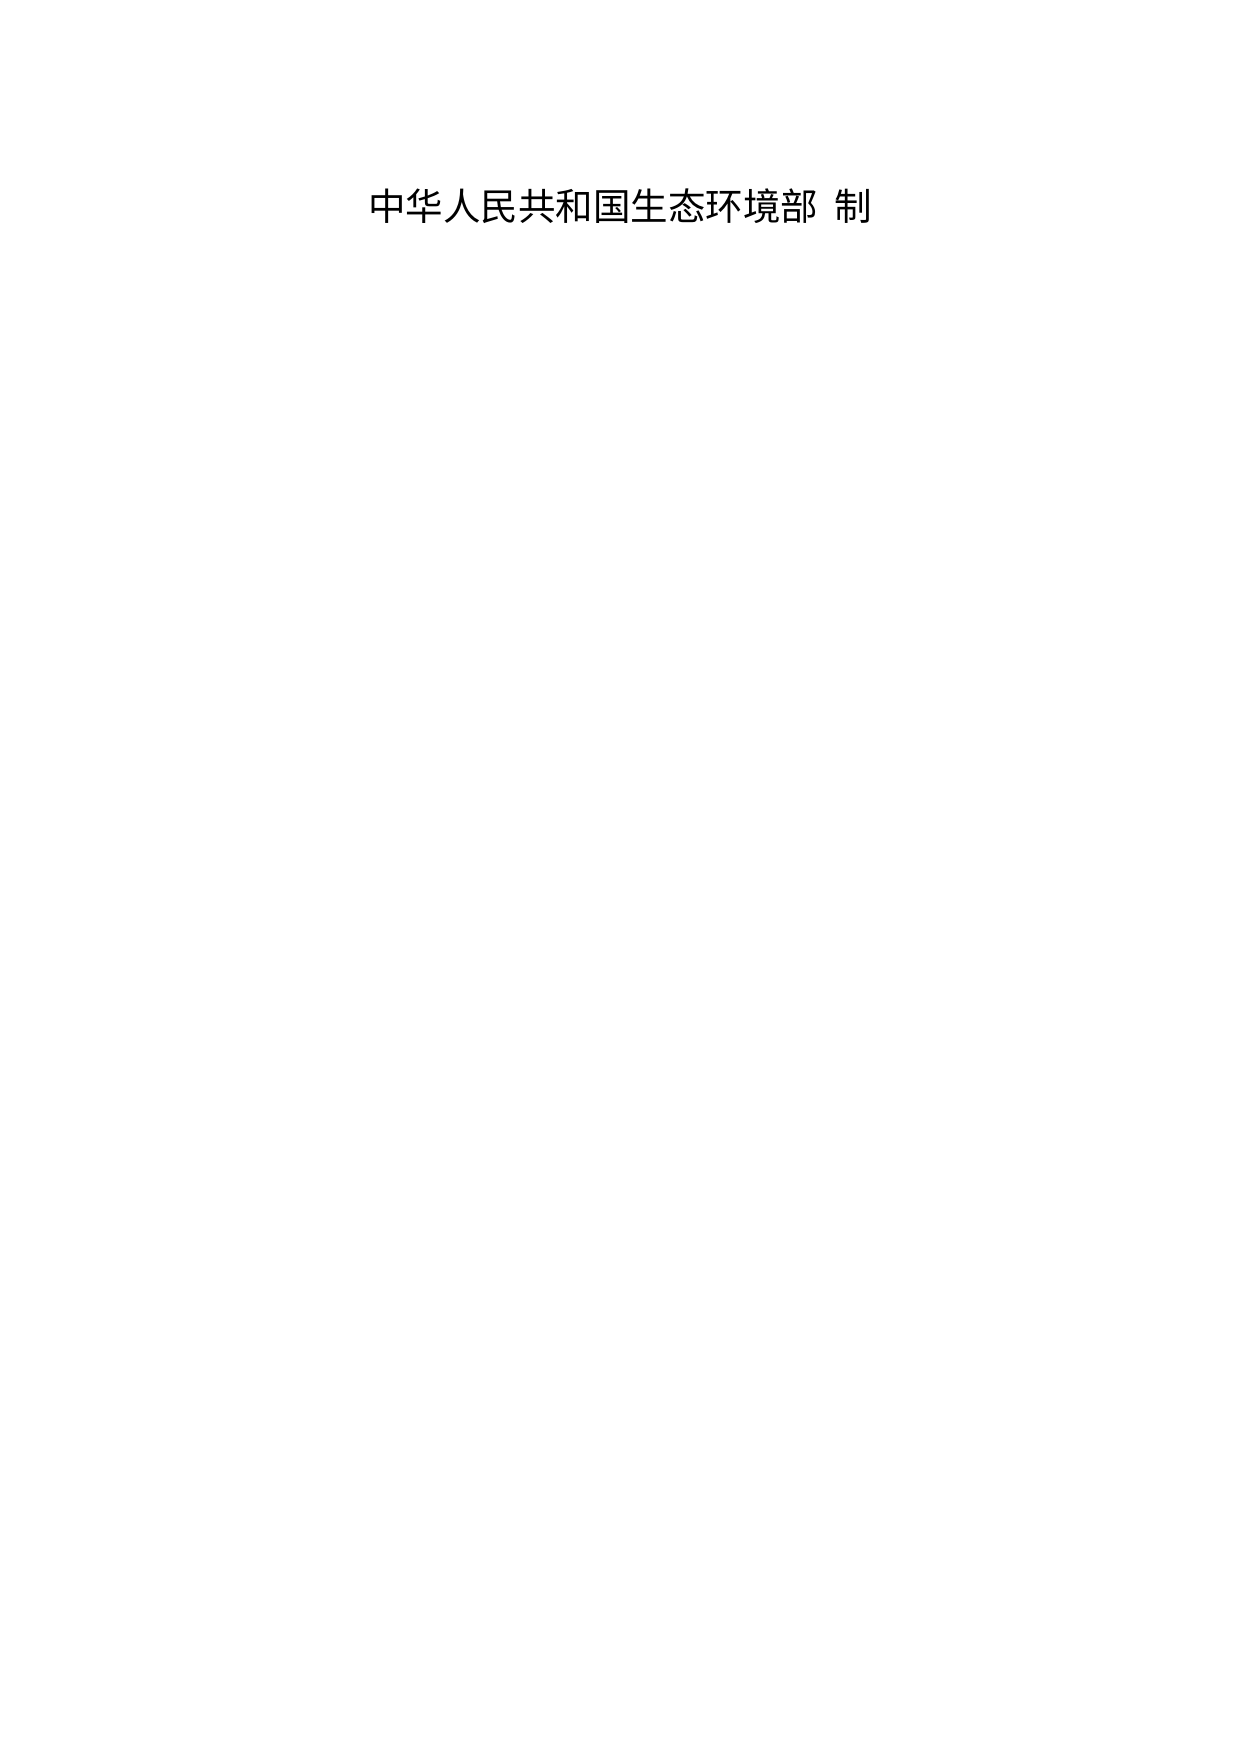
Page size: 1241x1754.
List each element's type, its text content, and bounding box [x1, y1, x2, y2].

text 中华人民共和国生态环境部 制 [159, 177, 1081, 231]
